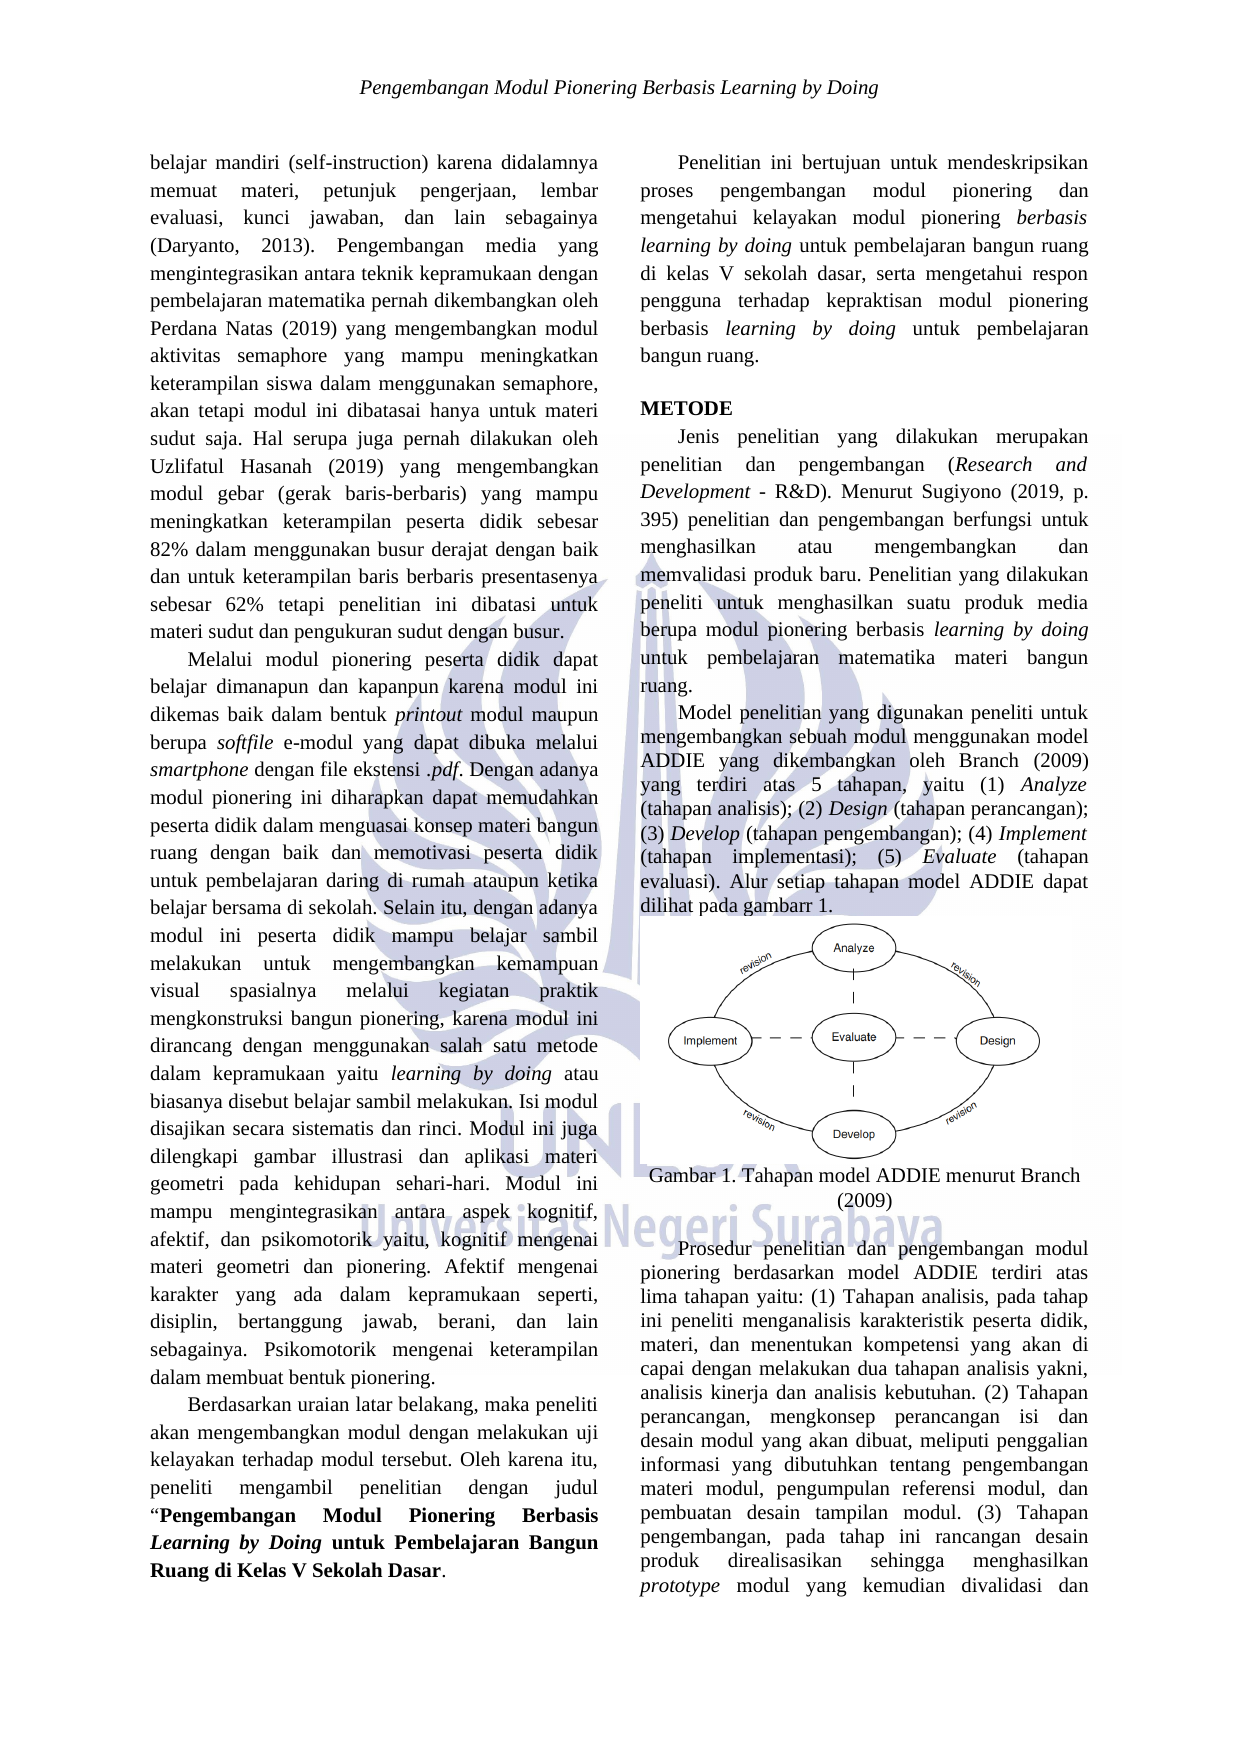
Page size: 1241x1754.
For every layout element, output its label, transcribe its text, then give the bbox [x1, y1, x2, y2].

text Model penelitian yang digunakan peneliti untuk mengembangkan sebuah modul menggunakan model ADDIE yang dikembangkan oleh Branch (2009) yang terdiri atas 5 tahapan, yaitu (1) Analyze (tahapan analisis); (2) Design (tahapan perancangan); (3) Develop (tahapan pengembangan); (4) Implement (tahapan implementasi); (5) Evaluate (tahapan evaluasi). Alur setiap tahapan model ADDIE dapat dilihat pada gambarr 1. [640, 700, 1089, 917]
text Gambar 1. Tahapan model ADDIE menurut Branch (2009) [640, 1163, 1089, 1212]
text Melalui modul pionering peserta didik dapat belajar dimanapun dan kapanpun karena modul ini dikemas baik dalam bentuk printout modul maupun berupa softfile e-modul yang dapat dibuka melalui smartphone dengan file ekstensi .pdf. Dengan adanya modul pionering ini diharapkan dapat memudahkan peserta didik dalam menguasai konsep materi bangun ruang dengan baik dan memotivasi peserta didik untuk pembelajaran daring di rumah ataupun ketika belajar bersama di sekolah. Selain itu, dengan adanya modul ini peserta didik mampu belajar sambil melakukan untuk mengembangkan kemampuan visual spasialnya melalui kegiatan praktik mengkonstruksi bangun pionering, karena modul ini dirancang dengan menggunakan salah satu metode dalam kepramukaan yaitu learning by doing atau biasanya disebut belajar sambil melakukan. Isi modul disajikan secara sistematis dan rinci. Modul ini juga dilengkapi gambar illustrasi dan aplikasi materi geometri pada kehidupan sehari-hari. Modul ini mampu mengintegrasikan antara aspek kognitif, afektif, dan psikomotorik yaitu, kognitif mengenai materi geometri dan pionering. Afektif mengenai karakter yang ada dalam kepramukaan seperti, disiplin, bertanggung jawab, berani, dan lain sebagainya. Psikomotorik mengenai keterampilan dalam membuat bentuk pionering. [150, 647, 599, 1389]
text METODE [640, 396, 1089, 420]
picture [181, 434, 1122, 1375]
text Berdasarkan uraian latar belakang, maka peneliti akan mengembangkan modul dengan melakukan uji kelayakan terhadap modul tersebut. Oleh karena itu, peneliti mengambil penelitian dengan judul “Pengembangan Modul Pionering Berbasis Learning by Doing untuk Pembelajaran Bangun Ruang di Kelas V Sekolah Dasar. [150, 1392, 599, 1582]
text Penelitian ini bertujuan untuk mendeskripsikan proses pengembangan modul pionering dan mengetahui kelayakan modul pionering berbasis learning by doing untuk pembelajaran bangun ruang di kelas V sekolah dasar, serta mengetahui respon pengguna terhadap kepraktisan modul pionering berbasis learning by doing untuk pembelajaran bangun ruang. [640, 150, 1089, 367]
text Jenis penelitian yang dilakukan merupakan penelitian dan pengembangan (Research and Development - R&D). Menurut Sugiyono (2019, p. 395) penelitian dan pengembangan berfungsi untuk menghasilkan atau mengembangkan dan memvalidasi produk baru. Penelitian yang dilakukan peneliti untuk menghasilkan suatu produk media berupa modul pionering berbasis learning by doing untuk pembelajaran matematika materi bangun ruang. [640, 424, 1089, 697]
